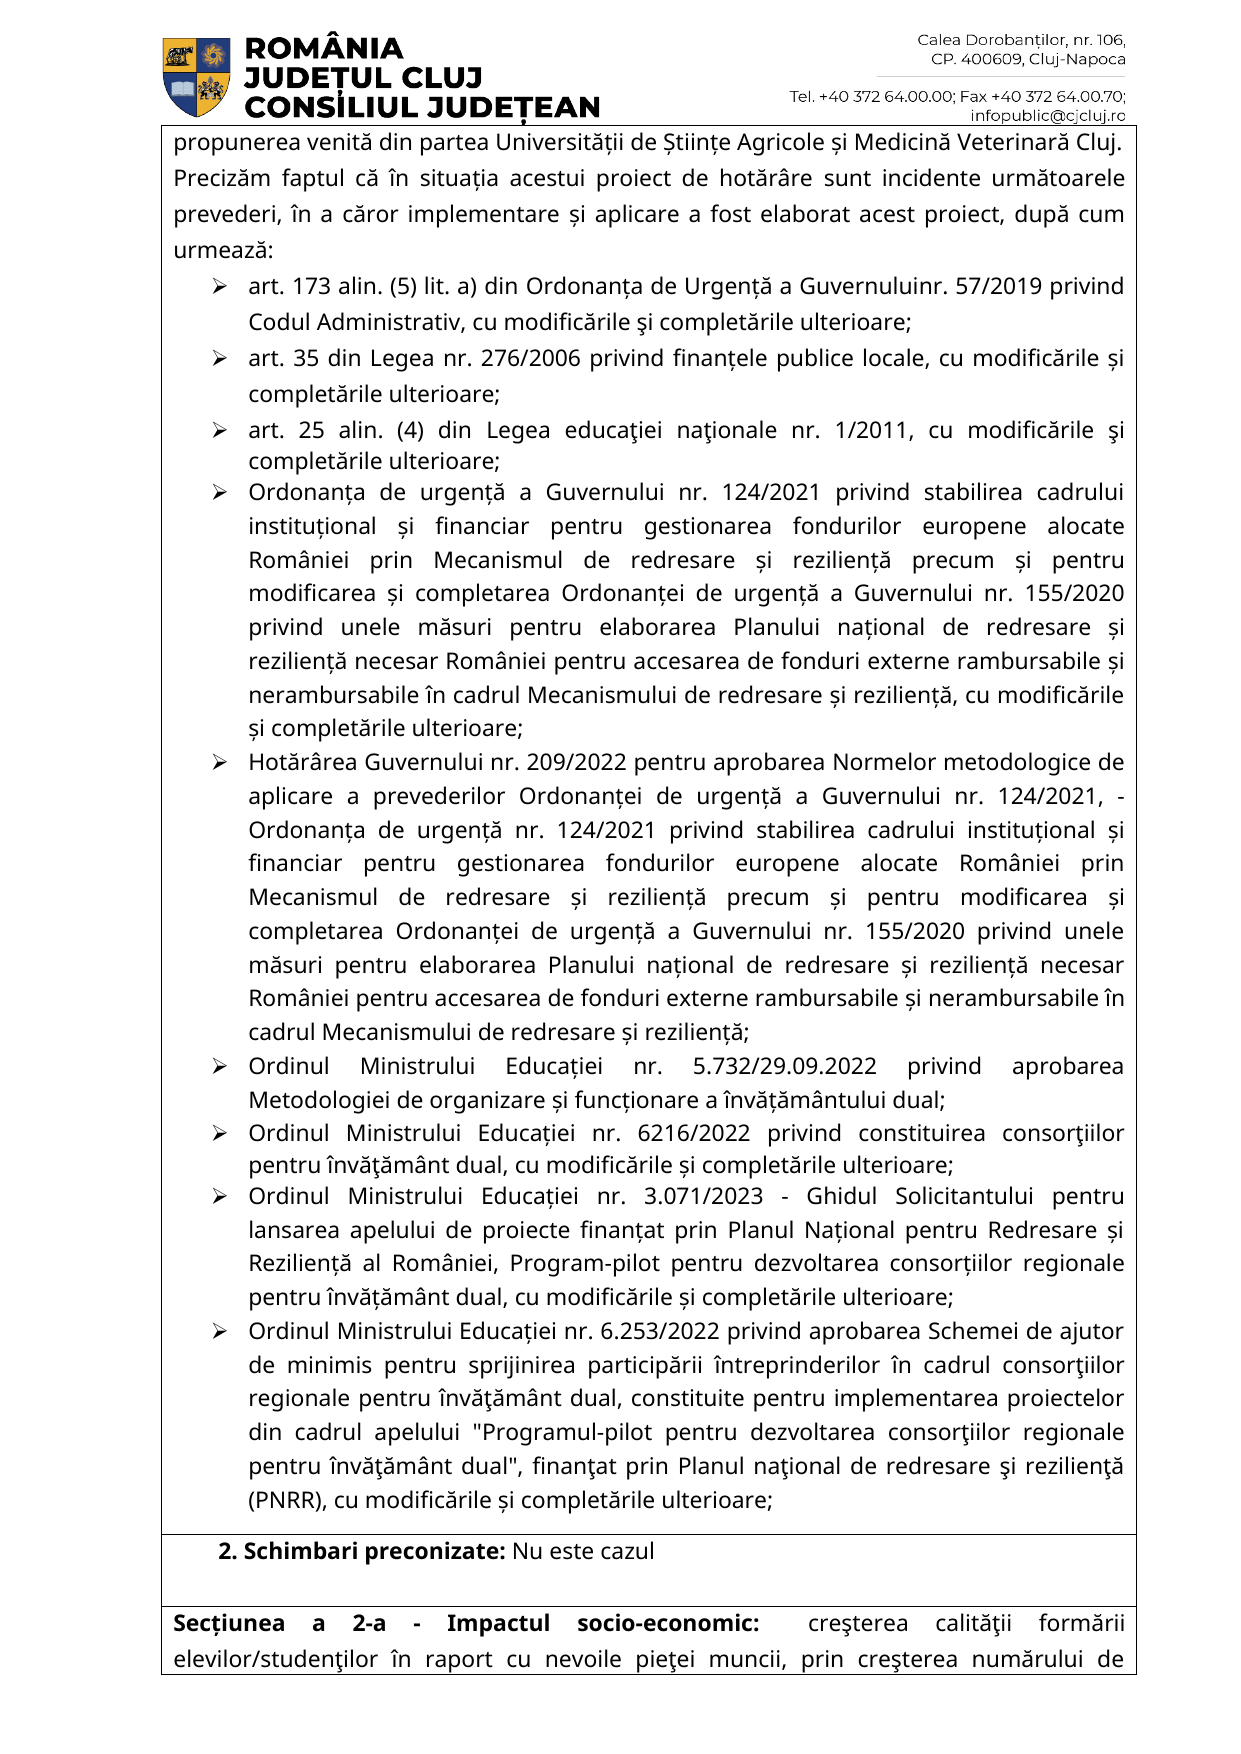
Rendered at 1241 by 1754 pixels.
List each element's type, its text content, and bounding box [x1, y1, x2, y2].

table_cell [162, 1607, 1136, 1674]
table_cell 2. Schimbari preconizate: Nu este cazul [162, 1535, 1136, 1606]
picture [789, 31, 1125, 125]
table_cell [162, 126, 1136, 1533]
picture [162, 31, 600, 125]
